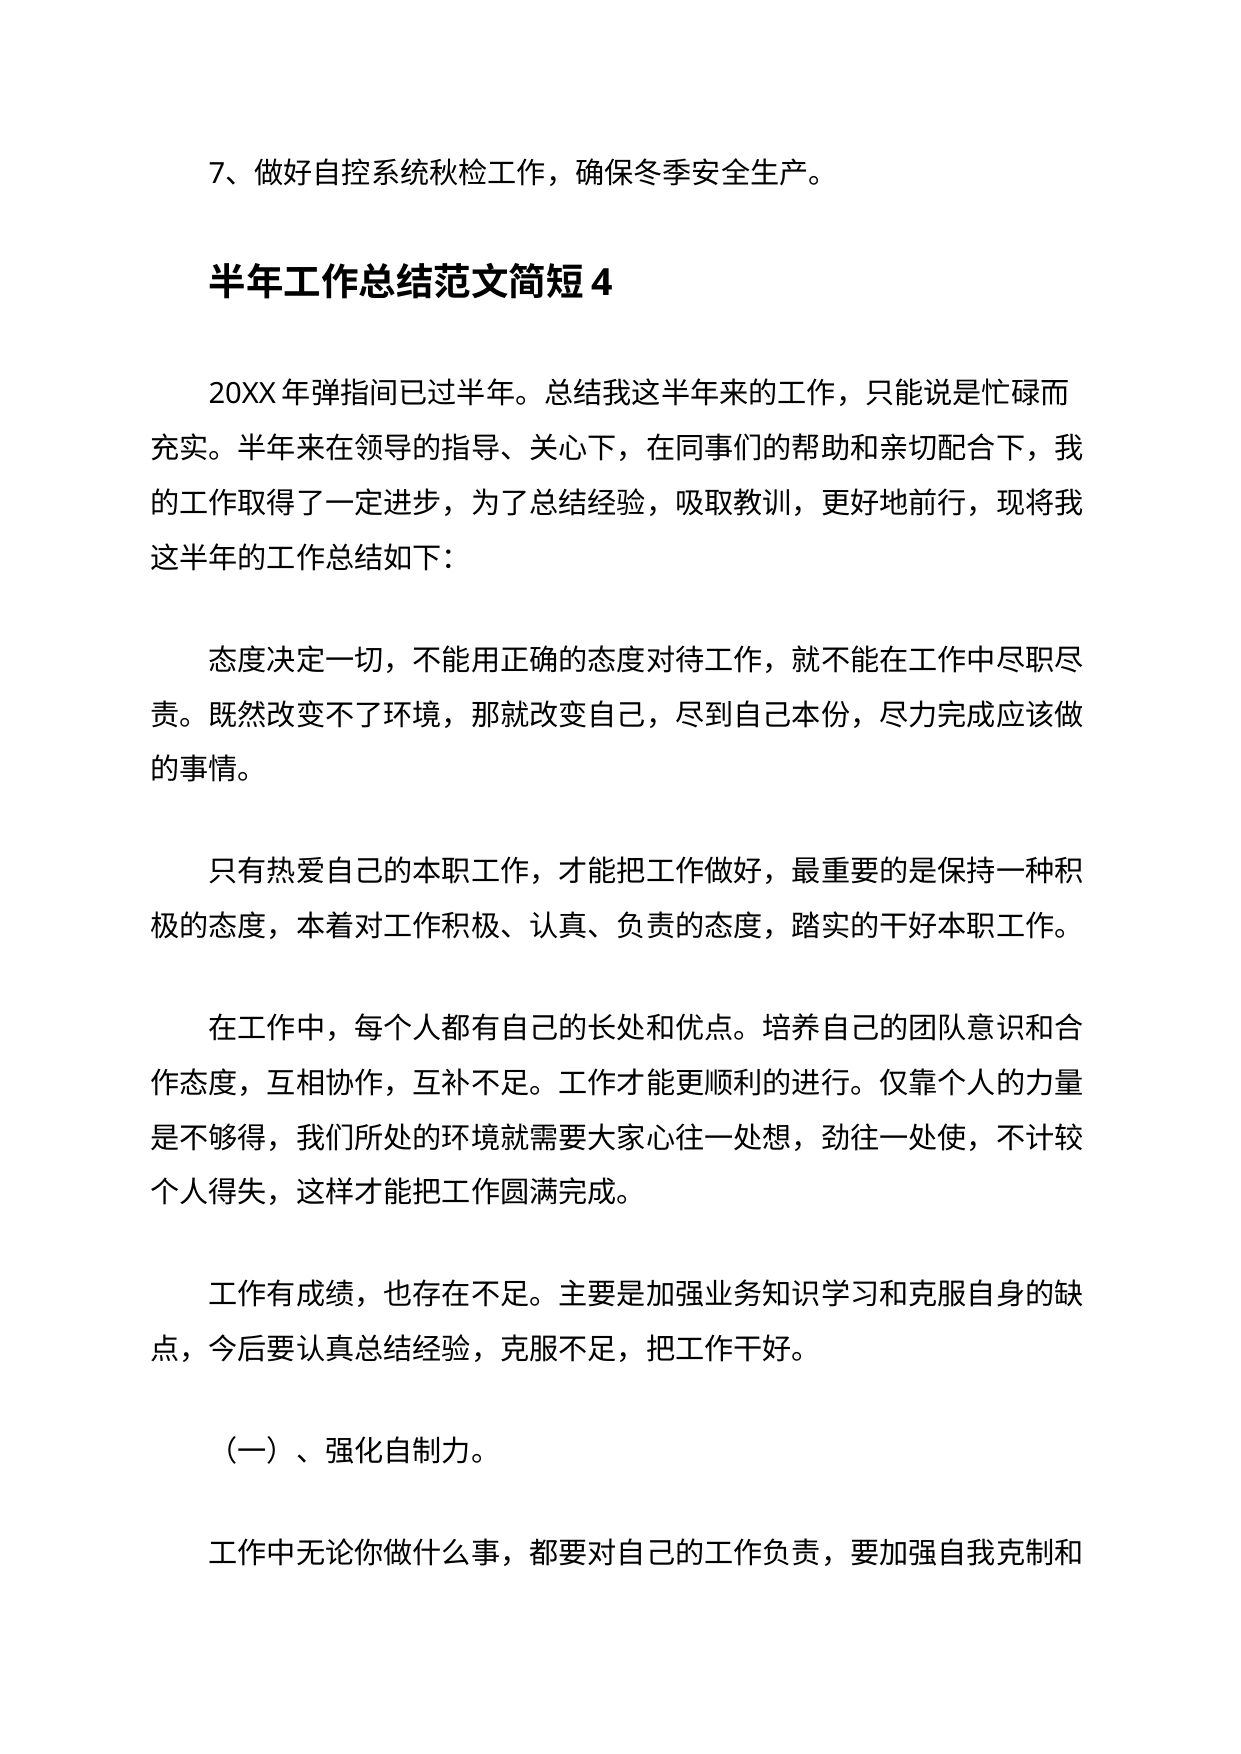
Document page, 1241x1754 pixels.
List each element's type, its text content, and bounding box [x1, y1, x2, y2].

text 工作有成绩，也存在不足。主要是加强业务知识学习和克服自身的缺点，今后要认真总结经验，克服不足，把工作干好。 [150, 1271, 1090, 1368]
text 在工作中，每个人都有自己的长处和优点。培养自己的团队意识和合作态度，互相协作，互补不足。工作才能更顺利的进行。仅靠个人的力量是不够得，我们所处的环境就需要大家心往一处想，劲往一处使，不计较个人得失，这样才能把工作圆满完成。 [150, 1004, 1090, 1211]
text 只有热爱自己的本职工作，才能把工作做好，最重要的是保持一种积极的态度，本着对工作积极、认真、负责的态度，踏实的干好本职工作。 [150, 848, 1090, 945]
text 半年工作总结范文简短4 [150, 252, 1090, 306]
text 态度决定一切，不能用正确的态度对待工作，就不能在工作中尽职尽责。既然改变不了环境，那就改变自己，尽到自己本份，尽力完成应该做的事情。 [150, 636, 1090, 788]
text 7、做好自控系统秋检工作，确保冬季安全生产。 [150, 150, 1090, 192]
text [150, 1529, 1090, 1572]
text （一）、强化自制力。 [150, 1427, 1090, 1470]
text 20XX年弹指间已过半年。总结我这半年来的工作，只能说是忙碌而充实。半年来在领导的指导、关心下，在同事们的帮助和亲切配合下，我的工作取得了一定进步，为了总结经验，吸取教训，更好地前行，现将我这半年的工作总结如下： [150, 369, 1090, 577]
